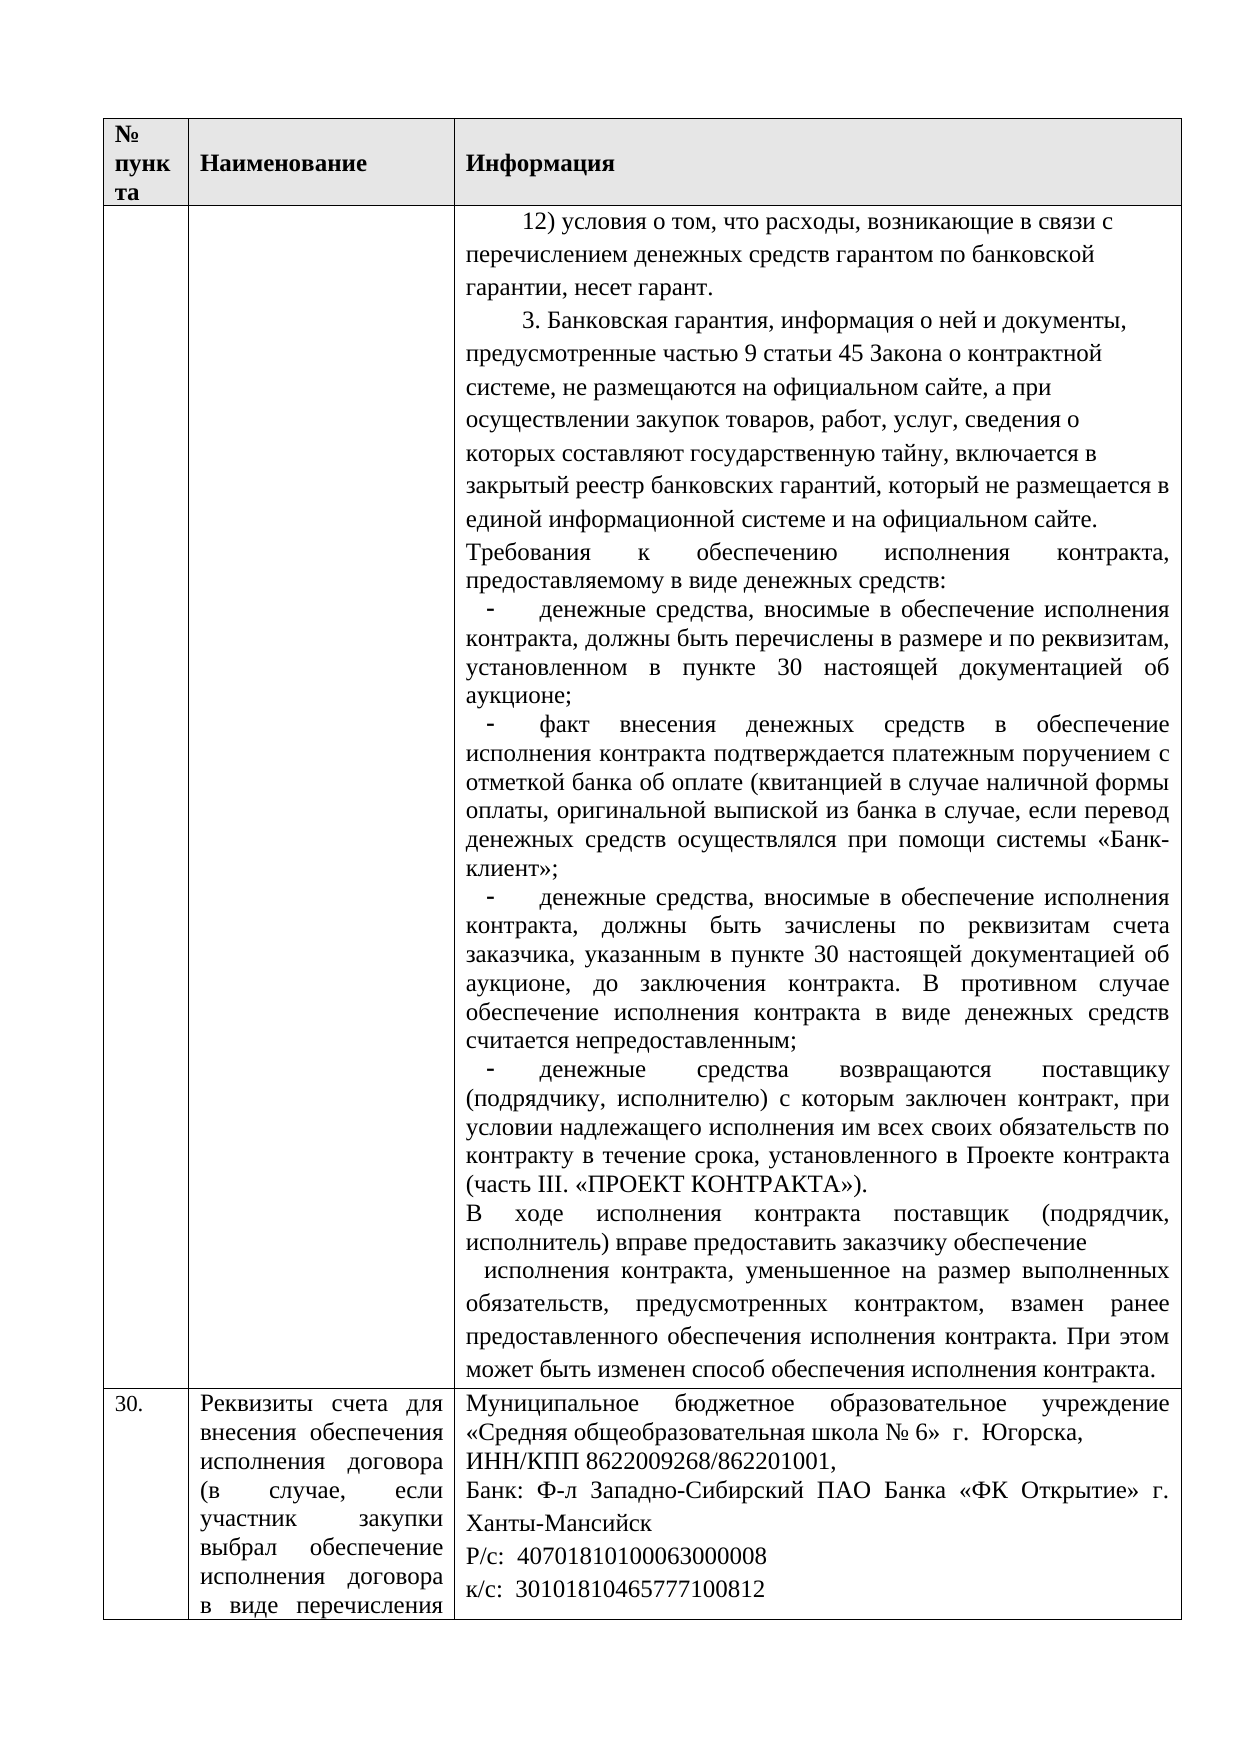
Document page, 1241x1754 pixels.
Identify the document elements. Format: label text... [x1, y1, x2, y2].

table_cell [455, 1389, 1181, 1618]
table_header Информация [455, 119, 1181, 205]
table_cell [189, 1389, 454, 1618]
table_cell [189, 206, 454, 1387]
table_header Наименование [189, 119, 454, 205]
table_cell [455, 206, 1181, 1387]
table_cell [104, 1389, 188, 1618]
table_header № пункта [104, 119, 188, 205]
table_cell [104, 206, 188, 1387]
